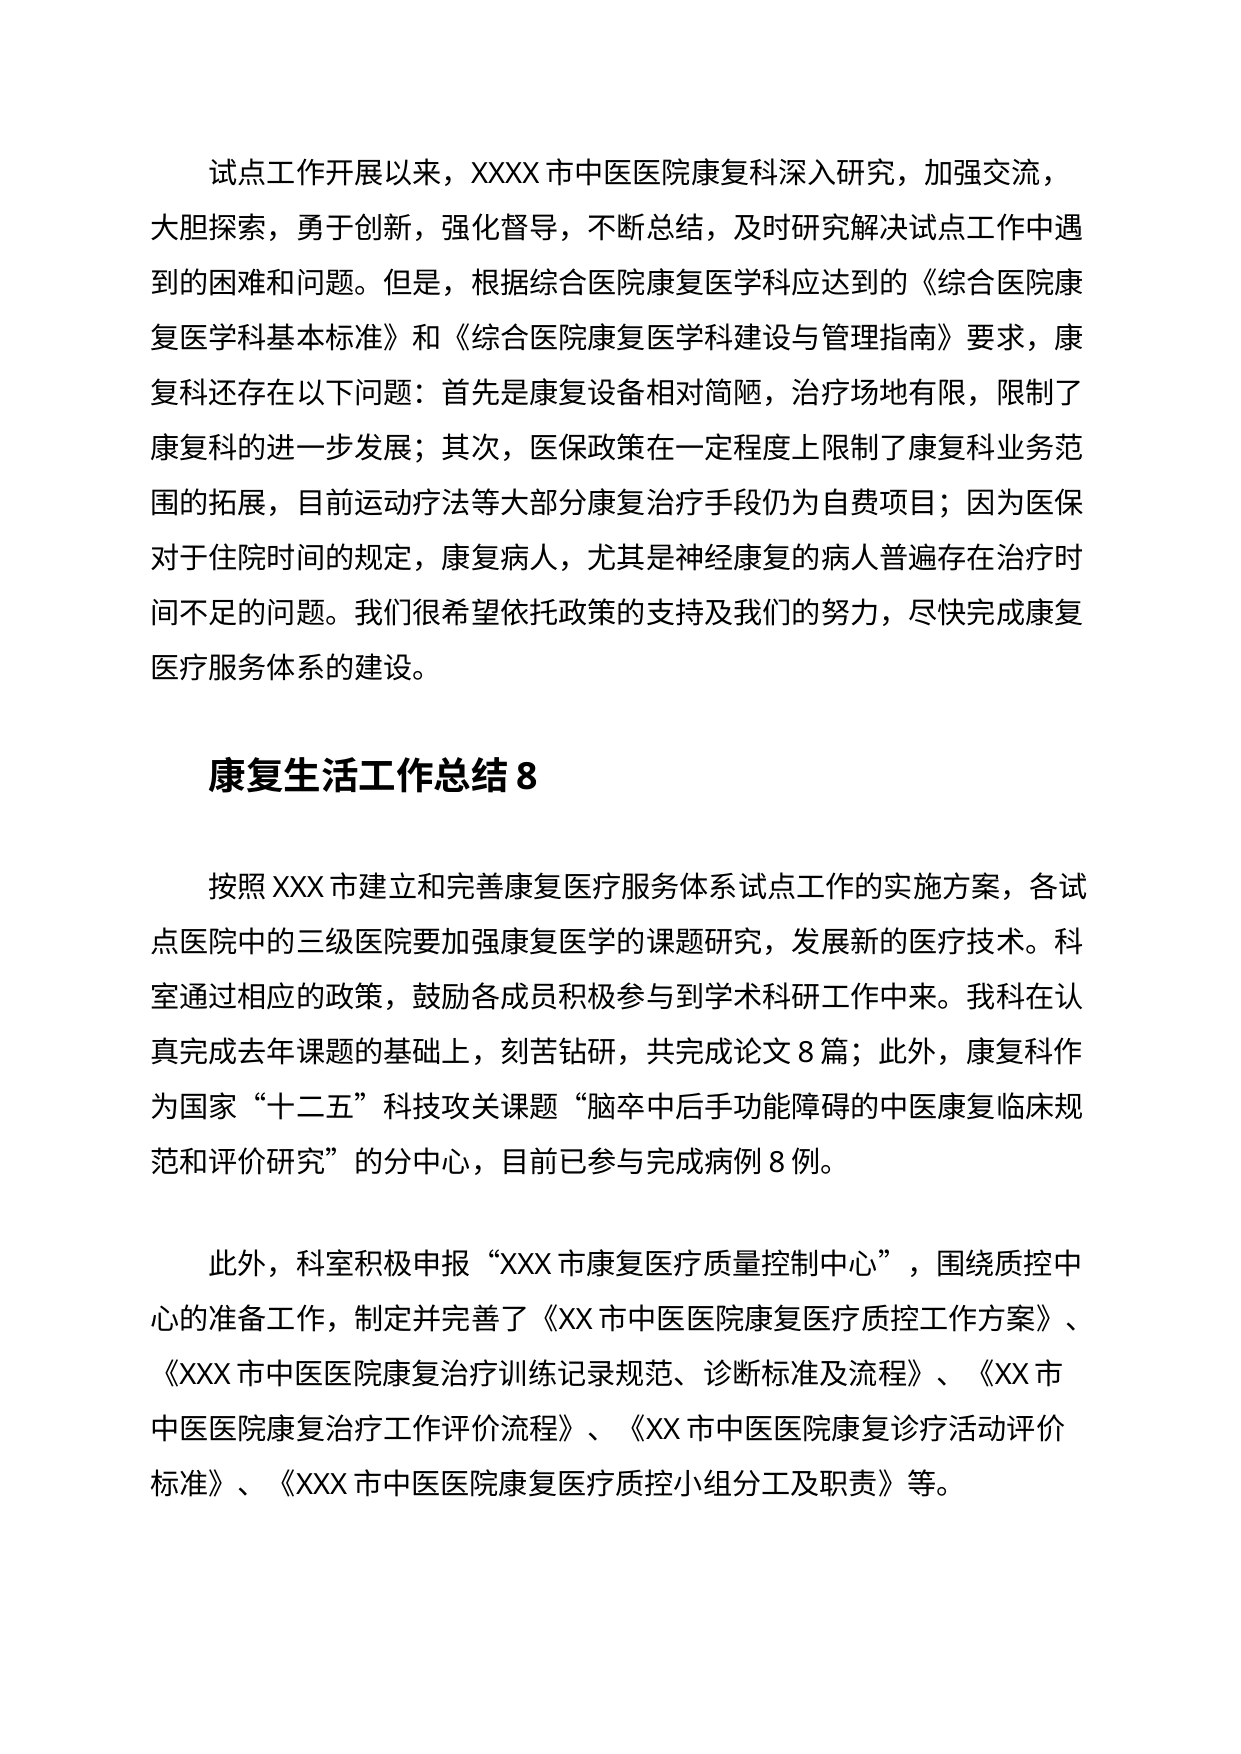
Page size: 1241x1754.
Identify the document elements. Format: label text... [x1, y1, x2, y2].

text 按照XXX市建立和完善康复医疗服务体系试点工作的实施方案，各试点医院中的三级医院要加强康复医学的课题研究，发展新的医疗技术。科室通过相应的政策，鼓励各成员积极参与到学术科研工作中来。我科在认真完成去年课题的基础上，刻苦钻研，共完成论文8篇；此外，康复科作为国家“十二五”科技攻关课题“脑卒中后手功能障碍的中医康复临床规范和评价研究”的分中心，目前已参与完成病例8例。 [150, 863, 1090, 1181]
text 康复生活工作总结8 [150, 746, 1090, 800]
text 试点工作开展以来，XXXX市中医医院康复科深入研究，加强交流，大胆探索，勇于创新，强化督导，不断总结，及时研究解决试点工作中遇到的困难和问题。但是，根据综合医院康复医学科应达到的《综合医院康复医学科基本标准》和《综合医院康复医学科建设与管理指南》要求，康复科还存在以下问题：首先是康复设备相对简陋，治疗场地有限，限制了康复科的进一步发展；其次，医保政策在一定程度上限制了康复科业务范围的拓展，目前运动疗法等大部分康复治疗手段仍为自费项目；因为医保对于住院时间的规定，康复病人，尤其是神经康复的病人普遍存在治疗时间不足的问题。我们很希望依托政策的支持及我们的努力，尽快完成康复医疗服务体系的建设。 [150, 150, 1090, 686]
text 此外，科室积极申报“XXX市康复医疗质量控制中心”，围绕质控中心的准备工作，制定并完善了《XX市中医医院康复医疗质控工作方案》、《XXX市中医医院康复治疗训练记录规范、诊断标准及流程》、《XX市中医医院康复治疗工作评价流程》、《XX市中医医院康复诊疗活动评价标准》、《XXX市中医医院康复医疗质控小组分工及职责》等。 [150, 1240, 1090, 1503]
